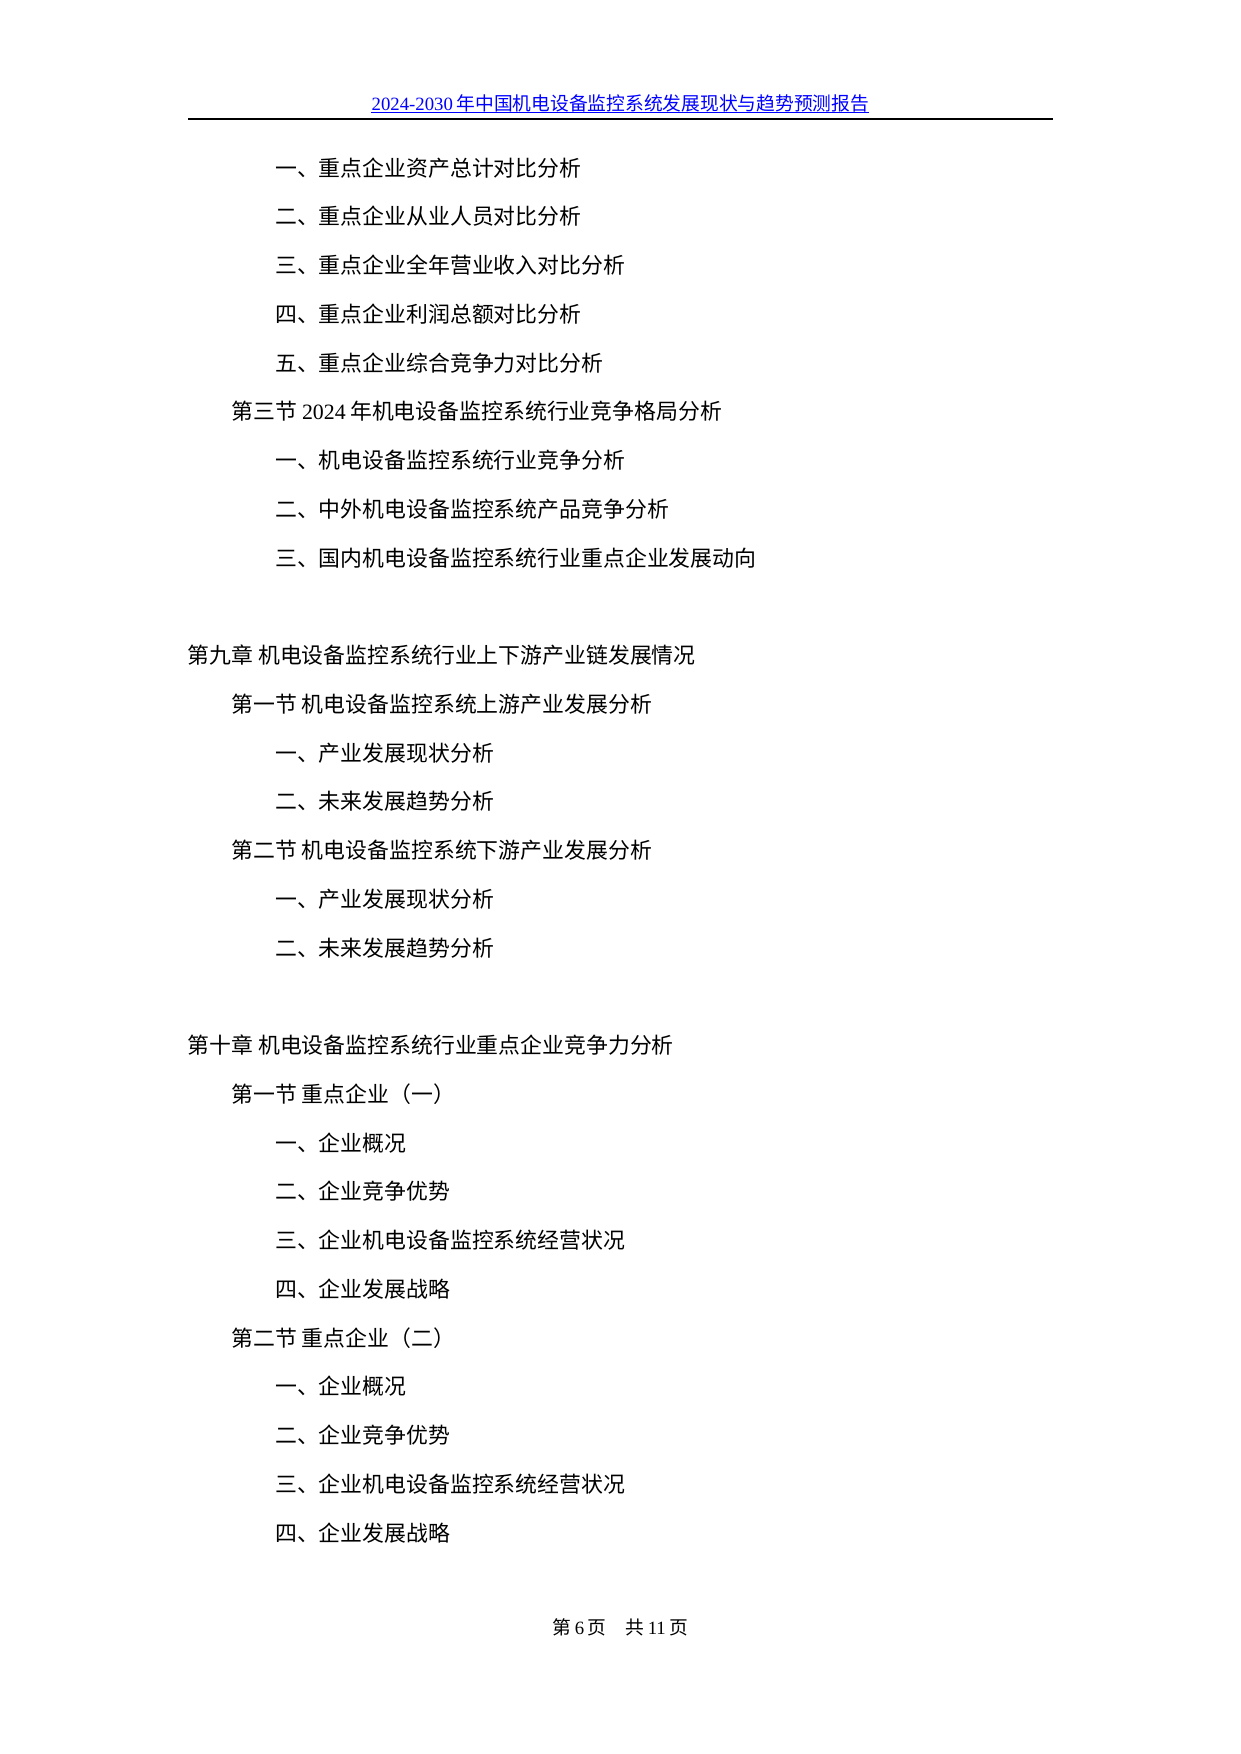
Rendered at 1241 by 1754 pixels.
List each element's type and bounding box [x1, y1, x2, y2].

text [187, 150, 1053, 1548]
